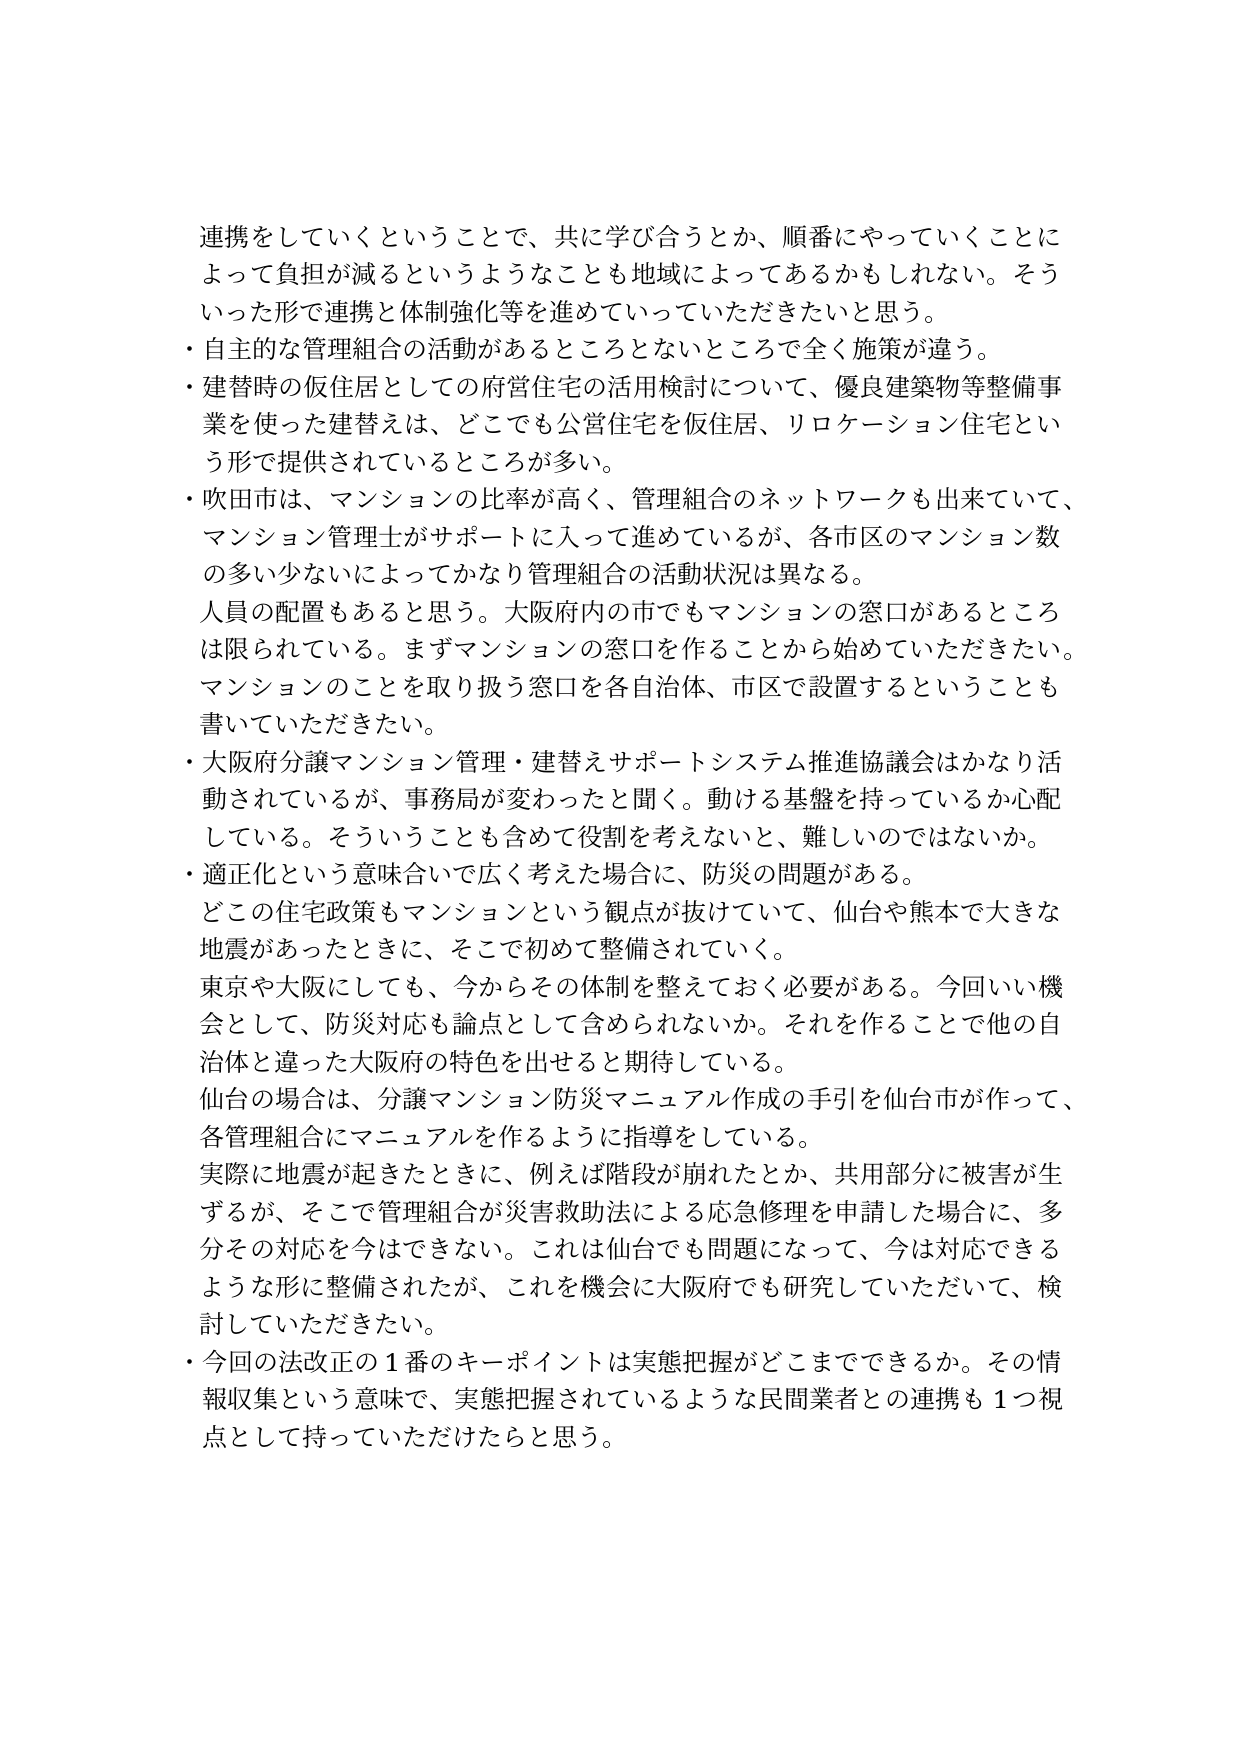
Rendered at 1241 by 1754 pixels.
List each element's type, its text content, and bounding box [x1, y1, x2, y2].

text どこの住宅政策もマンションという観点が抜けていて、仙台や熊本で大きな地震があったときに、そこで初めて整備されていく。 [199, 892, 1063, 967]
text ・建替時の仮住居としての府営住宅の活用検討について、優良建築物等整備事業を使った建替えは、どこでも公営住宅を仮住居、リロケーション住宅という形で提供されているところが多い。 [177, 367, 1063, 479]
text 実際に地震が起きたときに、例えば階段が崩れたとか、共用部分に被害が生ずるが、そこで管理組合が災害救助法による応急修理を申請した場合に、多分その対応を今はできない。これは仙台でも問題になって、今は対応できるような形に整備されたが、これを機会に大阪府でも研究していただいて、検討していただきたい。 [199, 1154, 1063, 1342]
text 仙台の場合は、分譲マンション防災マニュアル作成の手引を仙台市が作って、各管理組合にマニュアルを作るように指導をしている。 [199, 1079, 1063, 1154]
text ・自主的な管理組合の活動があるところとないところで全く施策が違う。 [177, 329, 1063, 367]
text ・吹田市は、マンションの比率が高く、管理組合のネットワークも出来ていて、マンション管理士がサポートに入って進めているが、各市区のマンション数の多い少ないによってかなり管理組合の活動状況は異なる。 [177, 479, 1063, 592]
text 東京や大阪にしても、今からその体制を整えておく必要がある。今回いい機会として、防災対応も論点として含められないか。それを作ることで他の自治体と違った大阪府の特色を出せると期待している。 [199, 967, 1063, 1079]
text ・今回の法改正の1番のキーポイントは実態把握がどこまでできるか。その情報収集という意味で、実態把握されているような民間業者との連携も1つ視点として持っていただけたらと思う。 [177, 1342, 1063, 1454]
text ・適正化という意味合いで広く考えた場合に、防災の問題がある。 [177, 854, 1063, 892]
text 人員の配置もあると思う。大阪府内の市でもマンションの窓口があるところは限られている。まずマンションの窓口を作ることから始めていただきたい。マンションのことを取り扱う窓口を各自治体、市区で設置するということも書いていただきたい。 [199, 592, 1063, 742]
text ・大阪府分譲マンション管理・建替えサポートシステム推進協議会はかなり活動されているが、事務局が変わったと聞く。動ける基盤を持っているか心配している。そういうことも含めて役割を考えないと、難しいのではないか。 [177, 742, 1063, 854]
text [199, 217, 1063, 329]
